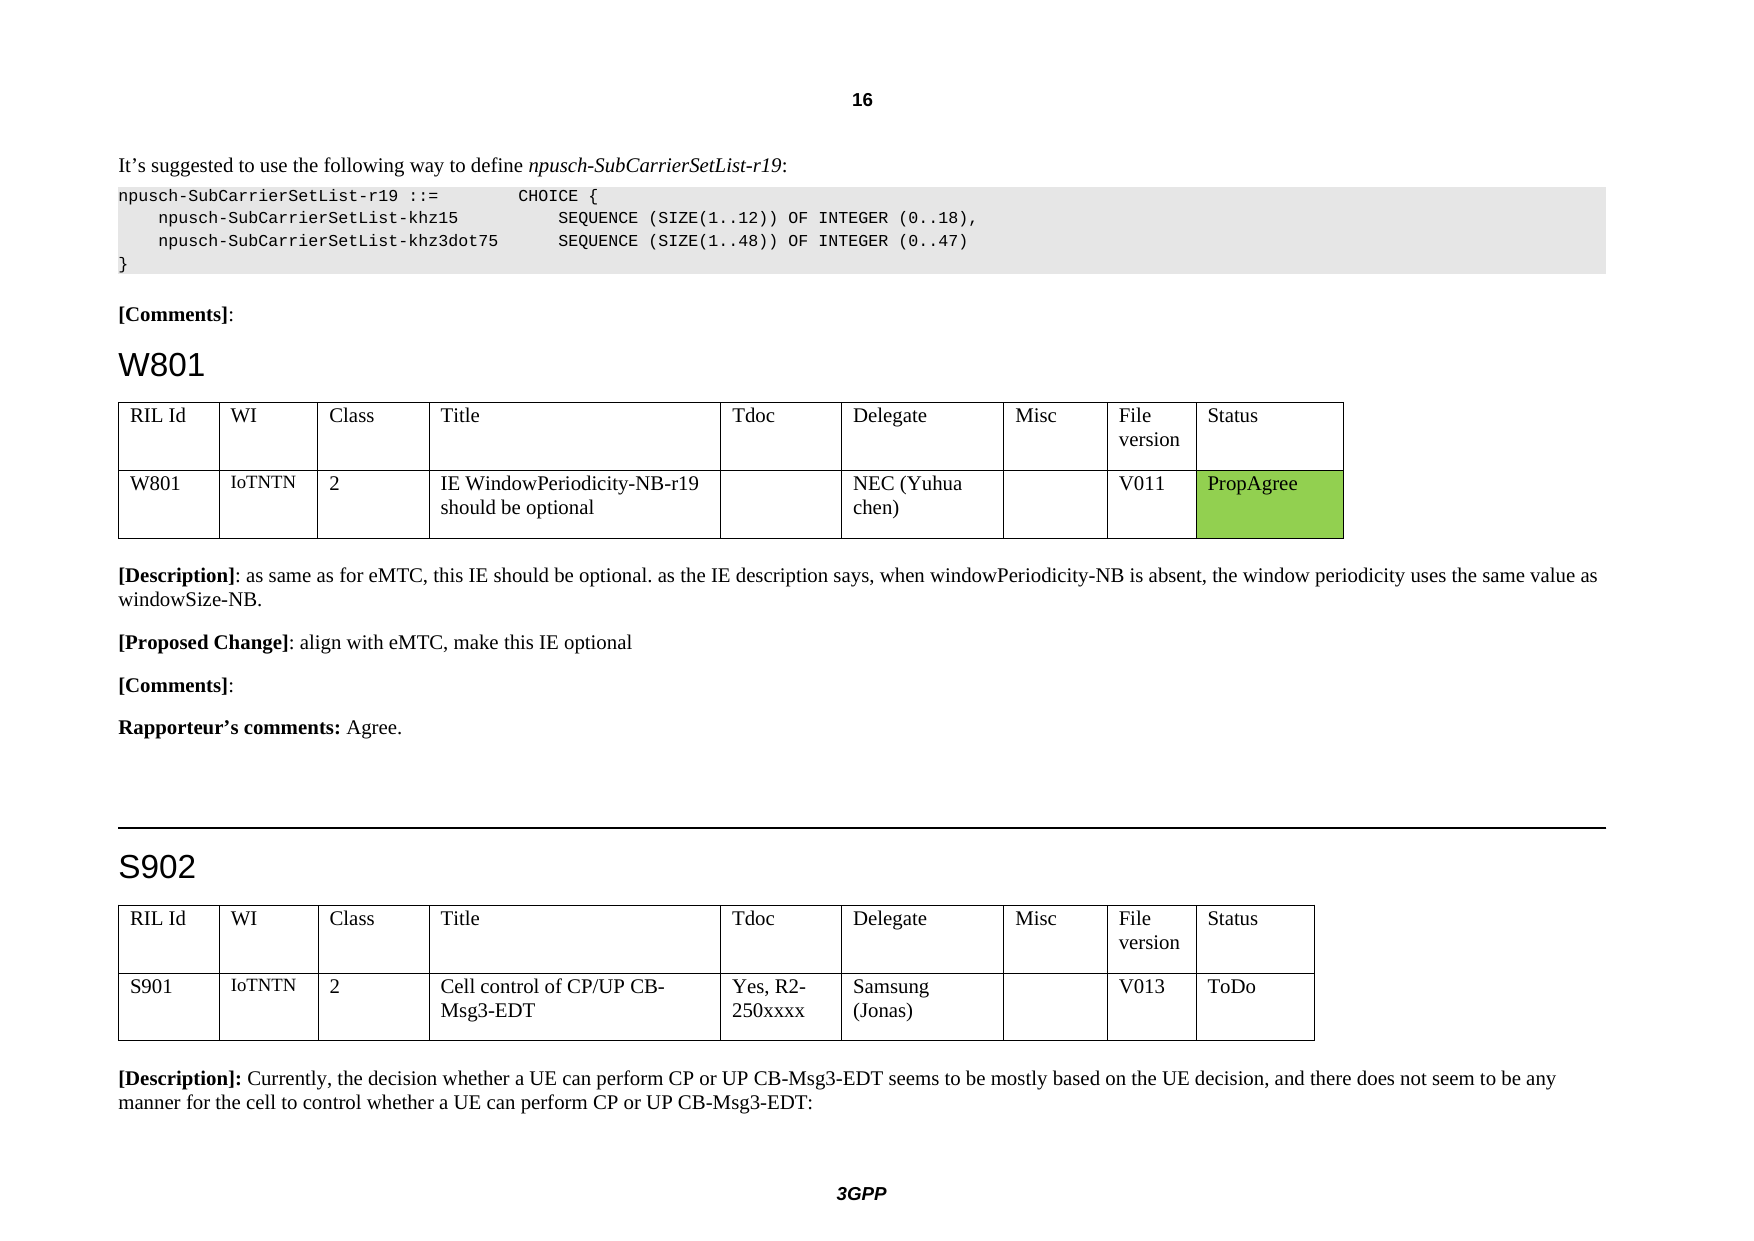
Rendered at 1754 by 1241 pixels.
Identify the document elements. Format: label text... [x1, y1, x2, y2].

table_header Status [1197, 906, 1314, 972]
text [Description]: Currently, the decision whether a UE can perform CP or UP CB-Msg3-EDT seems to be mostly based on the UE decision, and there does not seem to be any manner for the cell to control whether a UE can perform CP or UP CB-Msg3-EDT: [118, 1041, 1606, 1114]
table_cell IE WindowPeriodicity-NB-r19 should be optional [430, 471, 720, 538]
table_cell V011 [1108, 471, 1196, 538]
table_cell V013 [1108, 974, 1196, 1040]
text [Description]: as same as for eMTC, this IE should be optional. as the IE description says, when windowPeriodicity-NB is absent, the window periodicity uses the same value as windowSize-NB. [118, 539, 1606, 611]
table_cell PropAgree [1197, 471, 1343, 538]
text npusch-SubCarrierSetList-khz3dot75 SEQUENCE (SIZE(1..48)) OF INTEGER (0..47) [118, 233, 1606, 251]
table_cell Cell control of CP/UP CB-Msg3-EDT [430, 974, 720, 1040]
subtitle S902 [118, 847, 1606, 886]
table_cell IoTNTN [220, 471, 317, 538]
table_header RIL Id [119, 403, 219, 470]
text npusch-SubCarrierSetList-r19 ::= CHOICE { [118, 187, 1606, 206]
text npusch-SubCarrierSetList-khz15 SEQUENCE (SIZE(1..12)) OF INTEGER (0..18), [118, 210, 1606, 229]
table_header Class [318, 403, 429, 470]
text [Comments]: [118, 672, 1606, 697]
text Rapporteur’s comments: Agree. [118, 715, 1606, 739]
table_cell 2 [319, 974, 429, 1040]
subtitle W801 [118, 345, 1606, 383]
table_cell Yes, R2-250xxxx [721, 974, 841, 1040]
table_header Misc [1004, 906, 1107, 972]
table_header Misc [1004, 403, 1107, 470]
table_cell NEC (Yuhua chen) [842, 471, 1003, 538]
table_header RIL Id [119, 906, 219, 972]
table_cell S901 [119, 974, 219, 1040]
text [Proposed Change]: align with eMTC, make this IE optional [118, 630, 1606, 654]
table_header File version [1108, 403, 1196, 470]
table_header Title [430, 906, 720, 972]
table_header Title [430, 403, 720, 470]
table_header Class [319, 906, 429, 972]
table_cell ToDo [1197, 974, 1314, 1040]
table_header Status [1197, 403, 1343, 470]
text } [118, 255, 1606, 274]
table_cell [1004, 974, 1107, 1040]
table_header Tdoc [721, 403, 841, 470]
table_header File version [1108, 906, 1196, 972]
table_header Delegate [842, 906, 1003, 972]
table_cell 2 [318, 471, 429, 538]
table_cell Samsung (Jonas) [842, 974, 1003, 1040]
table_header WI [220, 403, 317, 470]
table_cell IoTNTN [220, 974, 318, 1040]
table_cell [721, 471, 841, 538]
text It’s suggested to use the following way to define npusch-SubCarrierSetList-r19: [118, 153, 1606, 177]
table_header WI [220, 906, 318, 972]
table_cell W801 [119, 471, 219, 538]
text [Comments]: [118, 302, 1606, 326]
table_header Tdoc [721, 906, 841, 972]
table_cell [1004, 471, 1107, 538]
table_header Delegate [842, 403, 1003, 470]
